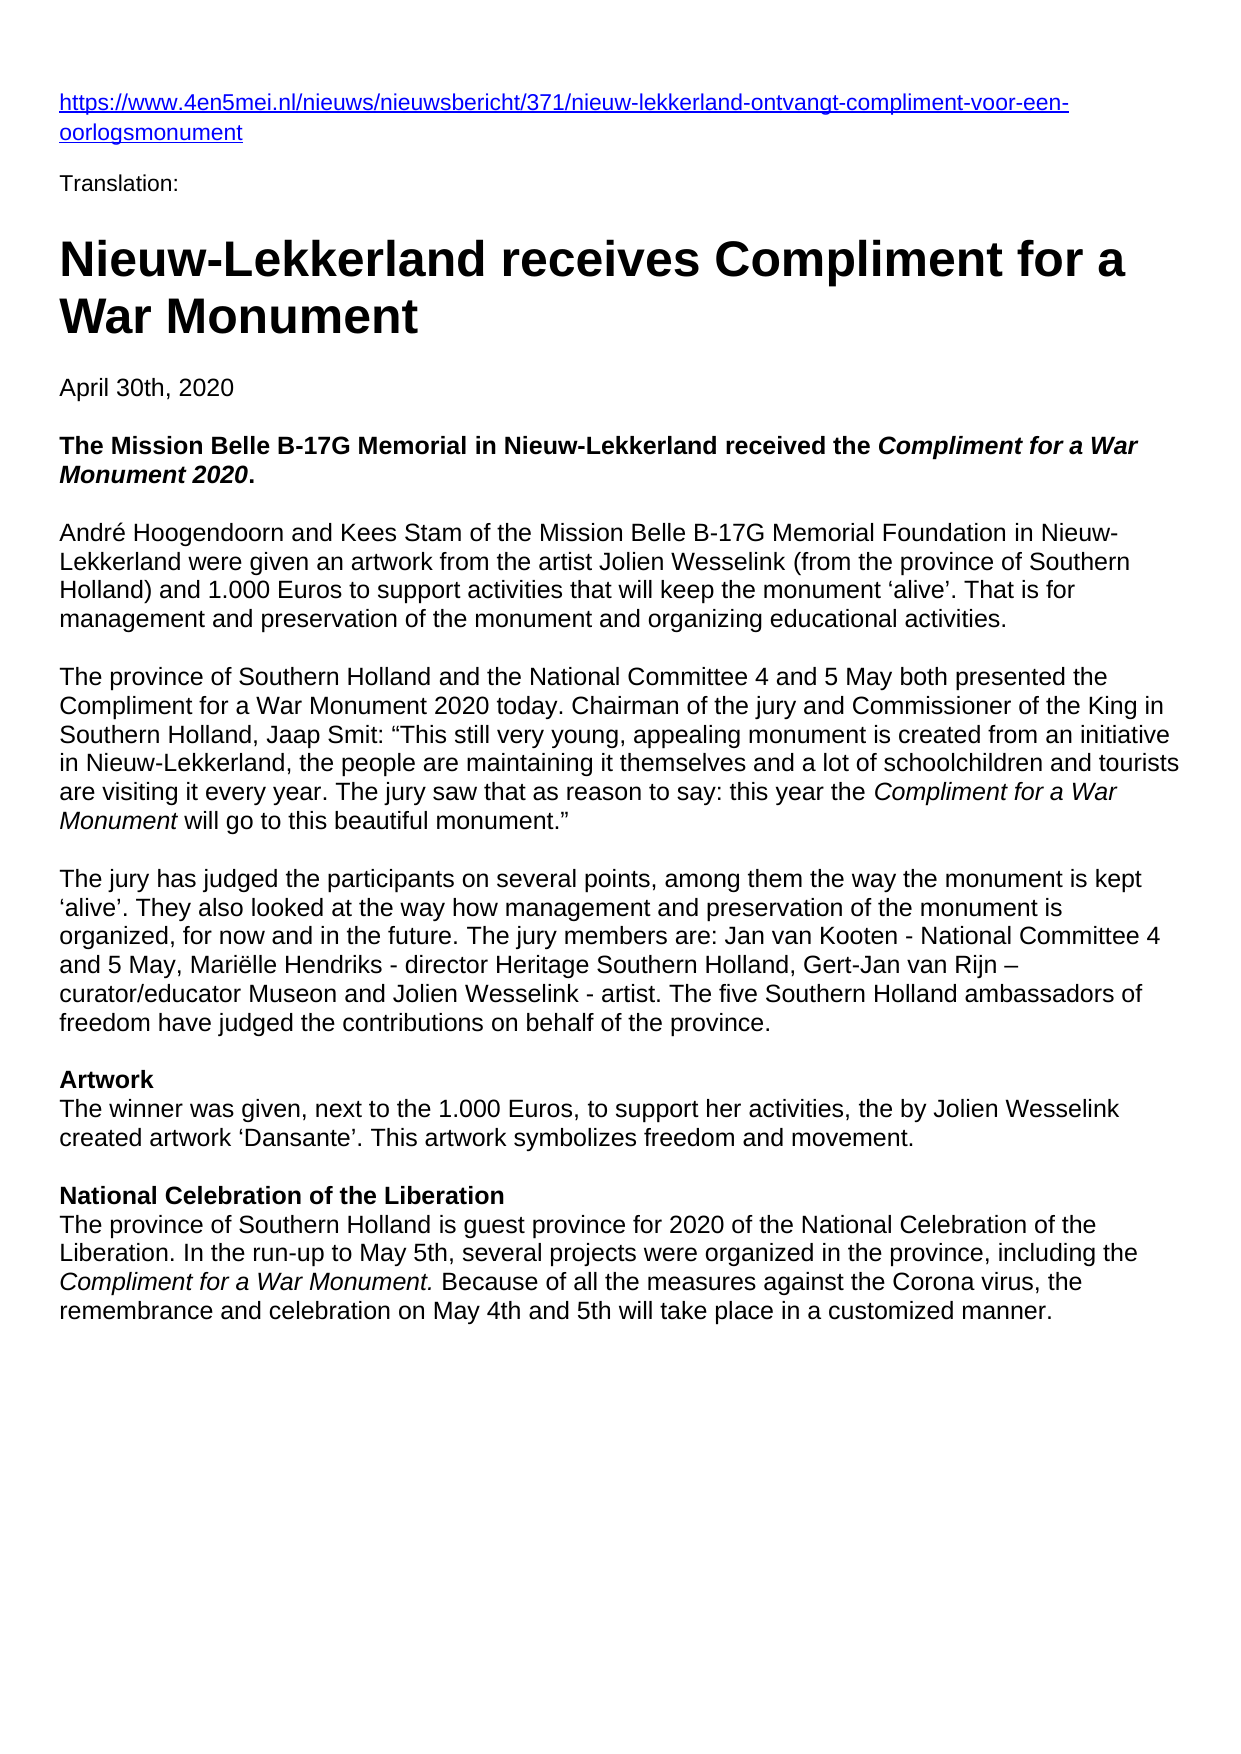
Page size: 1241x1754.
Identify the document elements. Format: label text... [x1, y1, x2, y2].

text https://www.4en5mei.nl/nieuws/nieuwsbericht/371/nieuw-lekkerland-ontvangt-compliment-voor-een-oorlogsmonument [59, 89, 1181, 145]
text The Mission Belle B-17G Memorial in Nieuw-Lekkerland received the Compliment for a War Monument 2020. [59, 431, 1181, 489]
text April 30th, 2020 [59, 373, 1181, 402]
text National Celebration of the Liberation The province of Southern Holland is guest province for 2020 of the National Celebration of the Liberation. In the run-up to May 5th, several projects were organized in the province, including the Compliment for a War Monument. Because of all the measures against the Corona virus, the remembrance and celebration on May 4th and 5th will take place in a customized manner. [59, 1181, 1181, 1325]
text The province of Southern Holland and the National Committee 4 and 5 May both presented the Compliment for a War Monument 2020 today. Chairman of the jury and Commissioner of the King in Southern Holland, Jaap Smit: “This still very young, appealing monument is created from an initiative in Nieuw-Lekkerland, the people are maintaining it themselves and a lot of schoolchildren and tourists are visiting it every year. The jury saw that as reason to say: this year the Compliment for a War Monument will go to this beautiful monument.” [59, 662, 1181, 835]
text The jury has judged the participants on several points, among them the way the monument is kept ‘alive’. They also looked at the way how management and preservation of the monument is organized, for now and in the future. The jury members are: Jan van Kooten - National Committee 4 and 5 May, Mariëlle Hendriks - director Heritage Southern Holland, Gert-Jan van Rijn – curator/educator Museon and Jolien Wesselink - artist. The five Southern Holland ambassadors of freedom have judged the contributions on behalf of the province. [59, 864, 1181, 1036]
text Nieuw-Lekkerland receives Compliment for a War Monument [59, 229, 1181, 344]
text Translation: [59, 170, 1181, 196]
text André Hoogendoorn and Kees Stam of the Mission Belle B-17G Memorial Foundation in Nieuw-Lekkerland were given an artwork from the artist Jolien Wesselink (from the province of Southern Holland) and 1.000 Euros to support activities that will keep the monument ‘alive’. That is for management and preservation of the monument and organizing educational activities. [59, 518, 1181, 633]
text Artwork The winner was given, next to the 1.000 Euros, to support her activities, the by Jolien Wesselink created artwork ‘Dansante’. This artwork symbolizes freedom and movement. [59, 1066, 1181, 1152]
